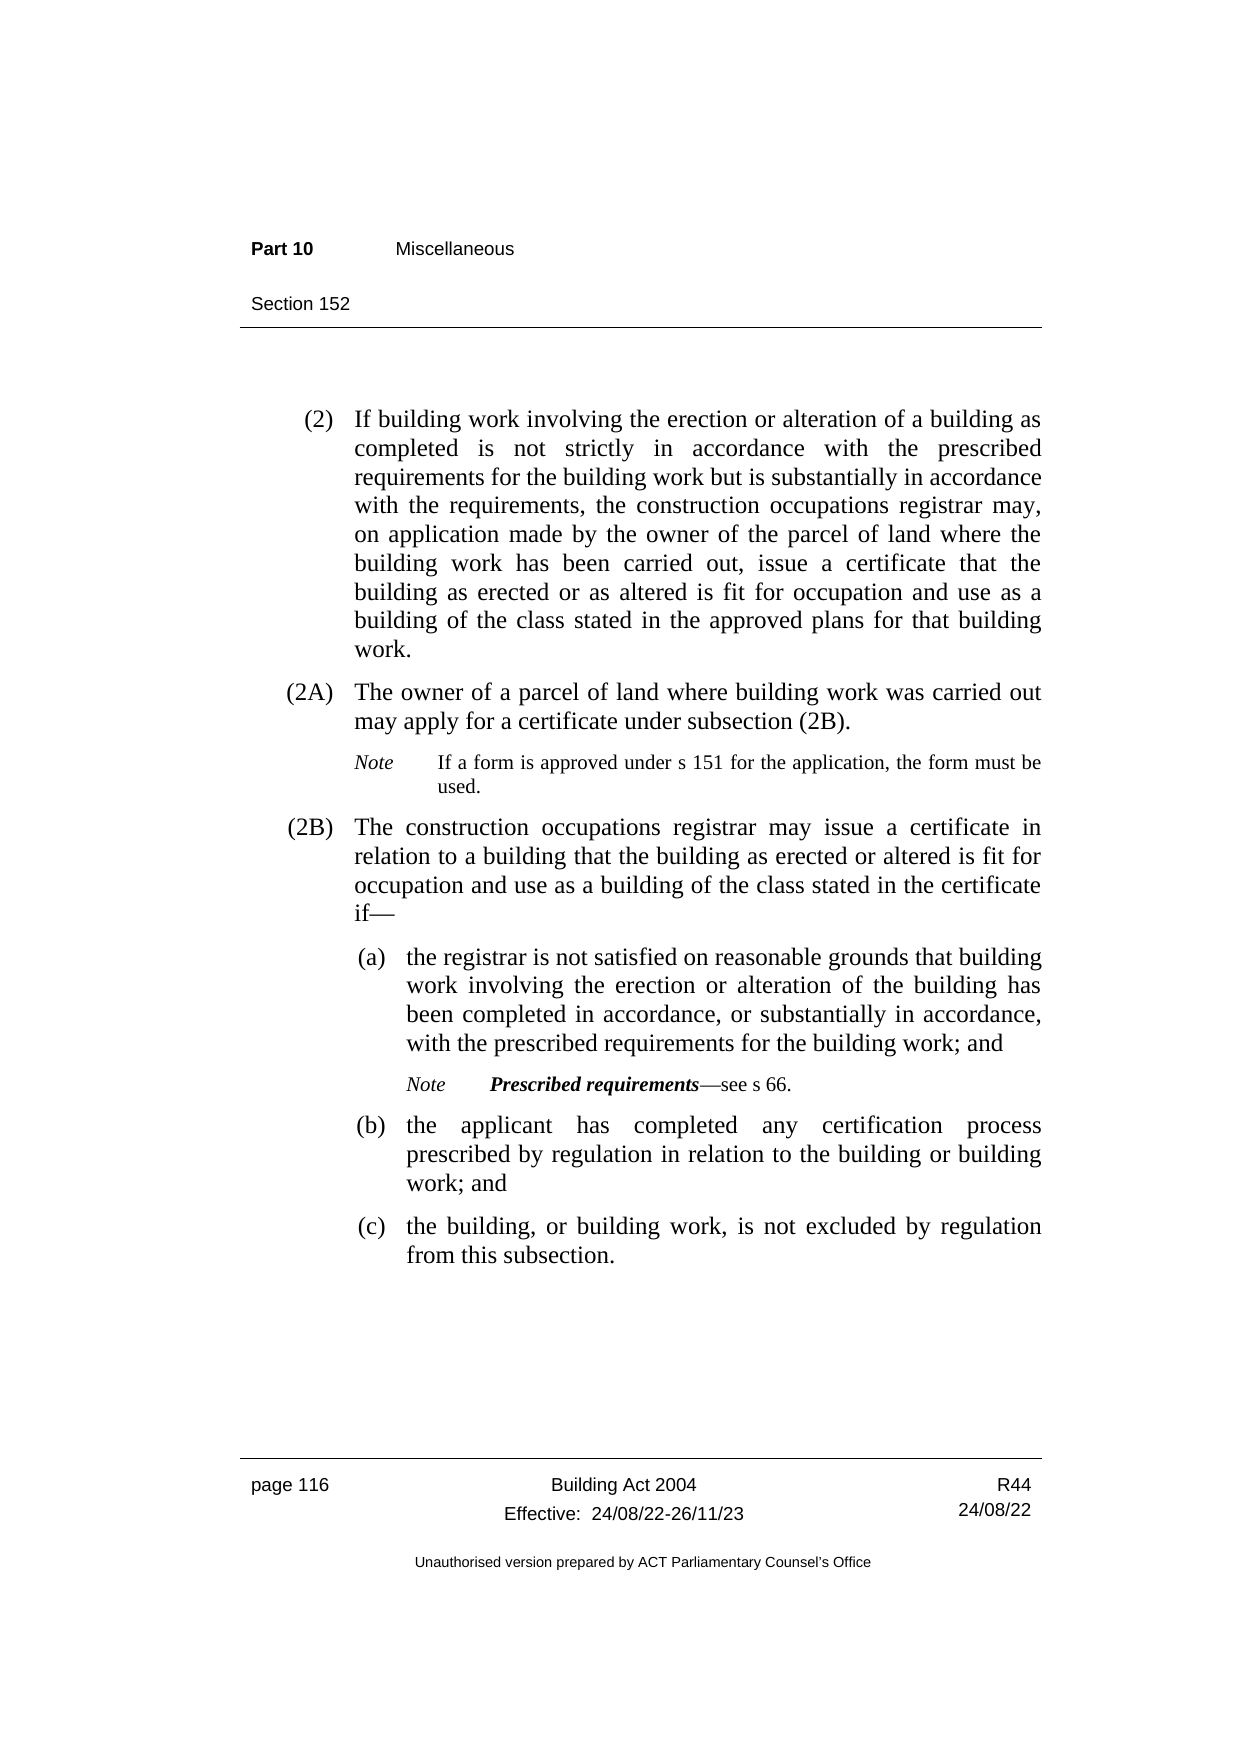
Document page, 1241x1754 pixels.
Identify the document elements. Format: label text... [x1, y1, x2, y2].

text (2A) The owner of a parcel of land where building work was carried out may apply for a certificate under subsection (2B). [239, 677, 1042, 735]
text (2B) The construction occupations registrar may issue a certificate in relation to a building that the building as erected or altered is fit for occupation and use as a building of the class stated in the certificate if— [239, 812, 1042, 927]
text Note If a form is approved under s 151 for the application, the form must be used. [354, 749, 1042, 798]
text Note Prescribed requirements—see s 66. [406, 1071, 1042, 1096]
text (a) the registrar is not satisfied on reasonable grounds that building work involving the erection or alteration of the building has been completed in accordance, or substantially in accordance, with the prescribed requirements for the building work; and [239, 942, 1042, 1057]
text (c) the building, or building work, is not excluded by regulation from this subsection. [239, 1211, 1042, 1268]
text (b) the applicant has completed any certification process prescribed by regulation in relation to the building or building work; and [239, 1110, 1042, 1196]
text (2) If building work involving the erection or alteration of a building as completed is not strictly in accordance with the prescribed requirements for the building work but is substantially in accordance with the requirements, the construction occupations registrar may, on application made by the owner of the parcel of land where the building work has been carried out, issue a certificate that the building as erected or as altered is fit for occupation and use as a building of the class stated in the approved plans for that building work. [239, 404, 1042, 663]
